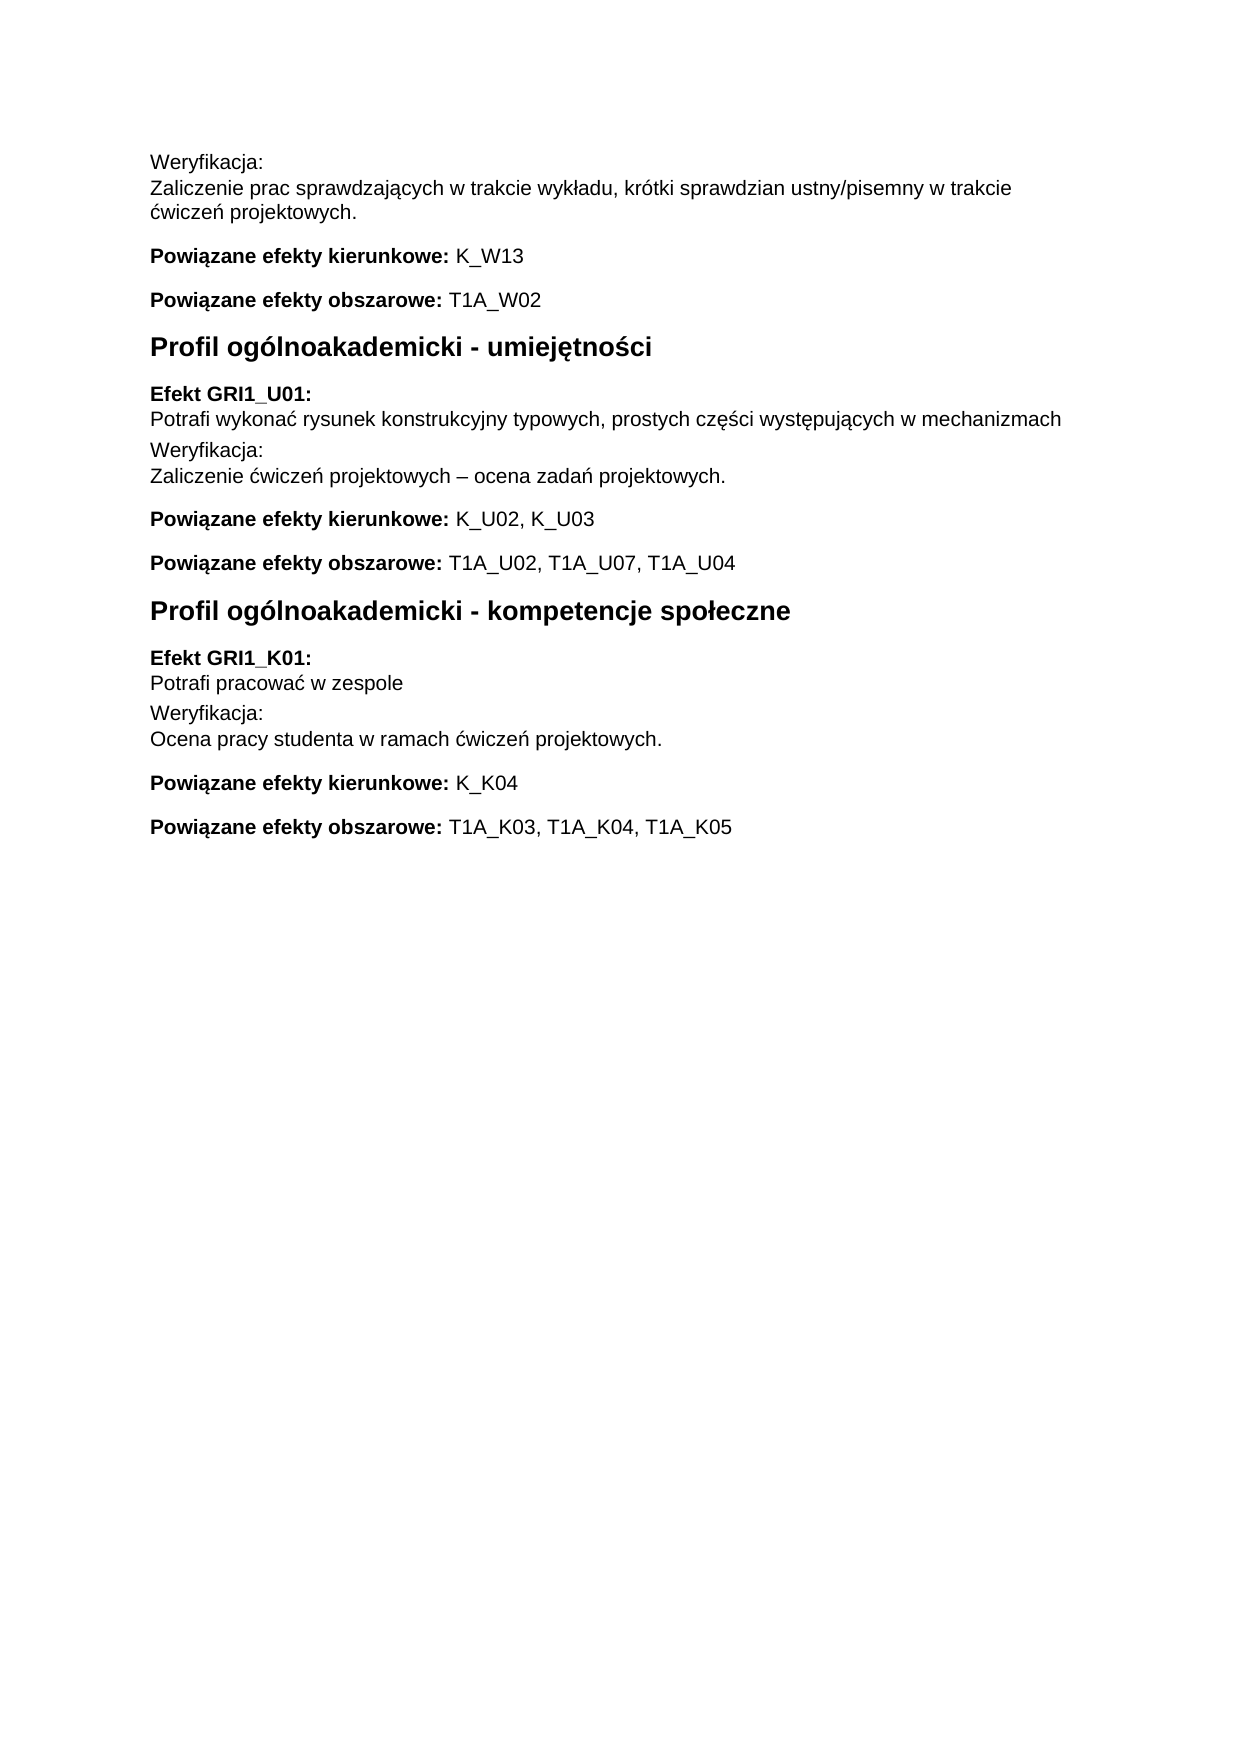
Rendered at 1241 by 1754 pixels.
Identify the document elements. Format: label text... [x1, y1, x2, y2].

text Zaliczenie ćwiczeń projektowych – ocena zadań projektowych. [150, 463, 1090, 487]
text Potrafi wykonać rysunek konstrukcyjny typowych, prostych części występujących w mechanizmach [150, 407, 1090, 431]
text Powiązane efekty kierunkowe: K_U02, K_U03 [150, 507, 1090, 531]
text Powiązane efekty kierunkowe: K_W13 [150, 244, 1090, 268]
text Zaliczenie prac sprawdzających w trakcie wykładu, krótki sprawdzian ustny/pisemny w trakcie ćwiczeń projektowych. [150, 176, 1090, 224]
text Powiązane efekty obszarowe: T1A_U02, T1A_U07, T1A_U04 [150, 551, 1090, 575]
subtitle Profil ogólnoakademicki - kompetencje społeczne [150, 595, 1090, 626]
text Powiązane efekty obszarowe: T1A_K03, T1A_K04, T1A_K05 [150, 814, 1090, 838]
text Potrafi pracować w zespole [150, 671, 1090, 695]
text Efekt GRI1_K01: [150, 646, 1090, 670]
text Powiązane efekty kierunkowe: K_K04 [150, 771, 1090, 795]
text Weryfikacja: [150, 150, 1090, 174]
subtitle Profil ogólnoakademicki - umiejętności [150, 331, 1090, 362]
text Weryfikacja: [150, 437, 1090, 461]
text Efekt GRI1_U01: [150, 382, 1090, 406]
text Powiązane efekty obszarowe: T1A_W02 [150, 287, 1090, 311]
text Ocena pracy studenta w ramach ćwiczeń projektowych. [150, 727, 1090, 751]
text Weryfikacja: [150, 701, 1090, 725]
